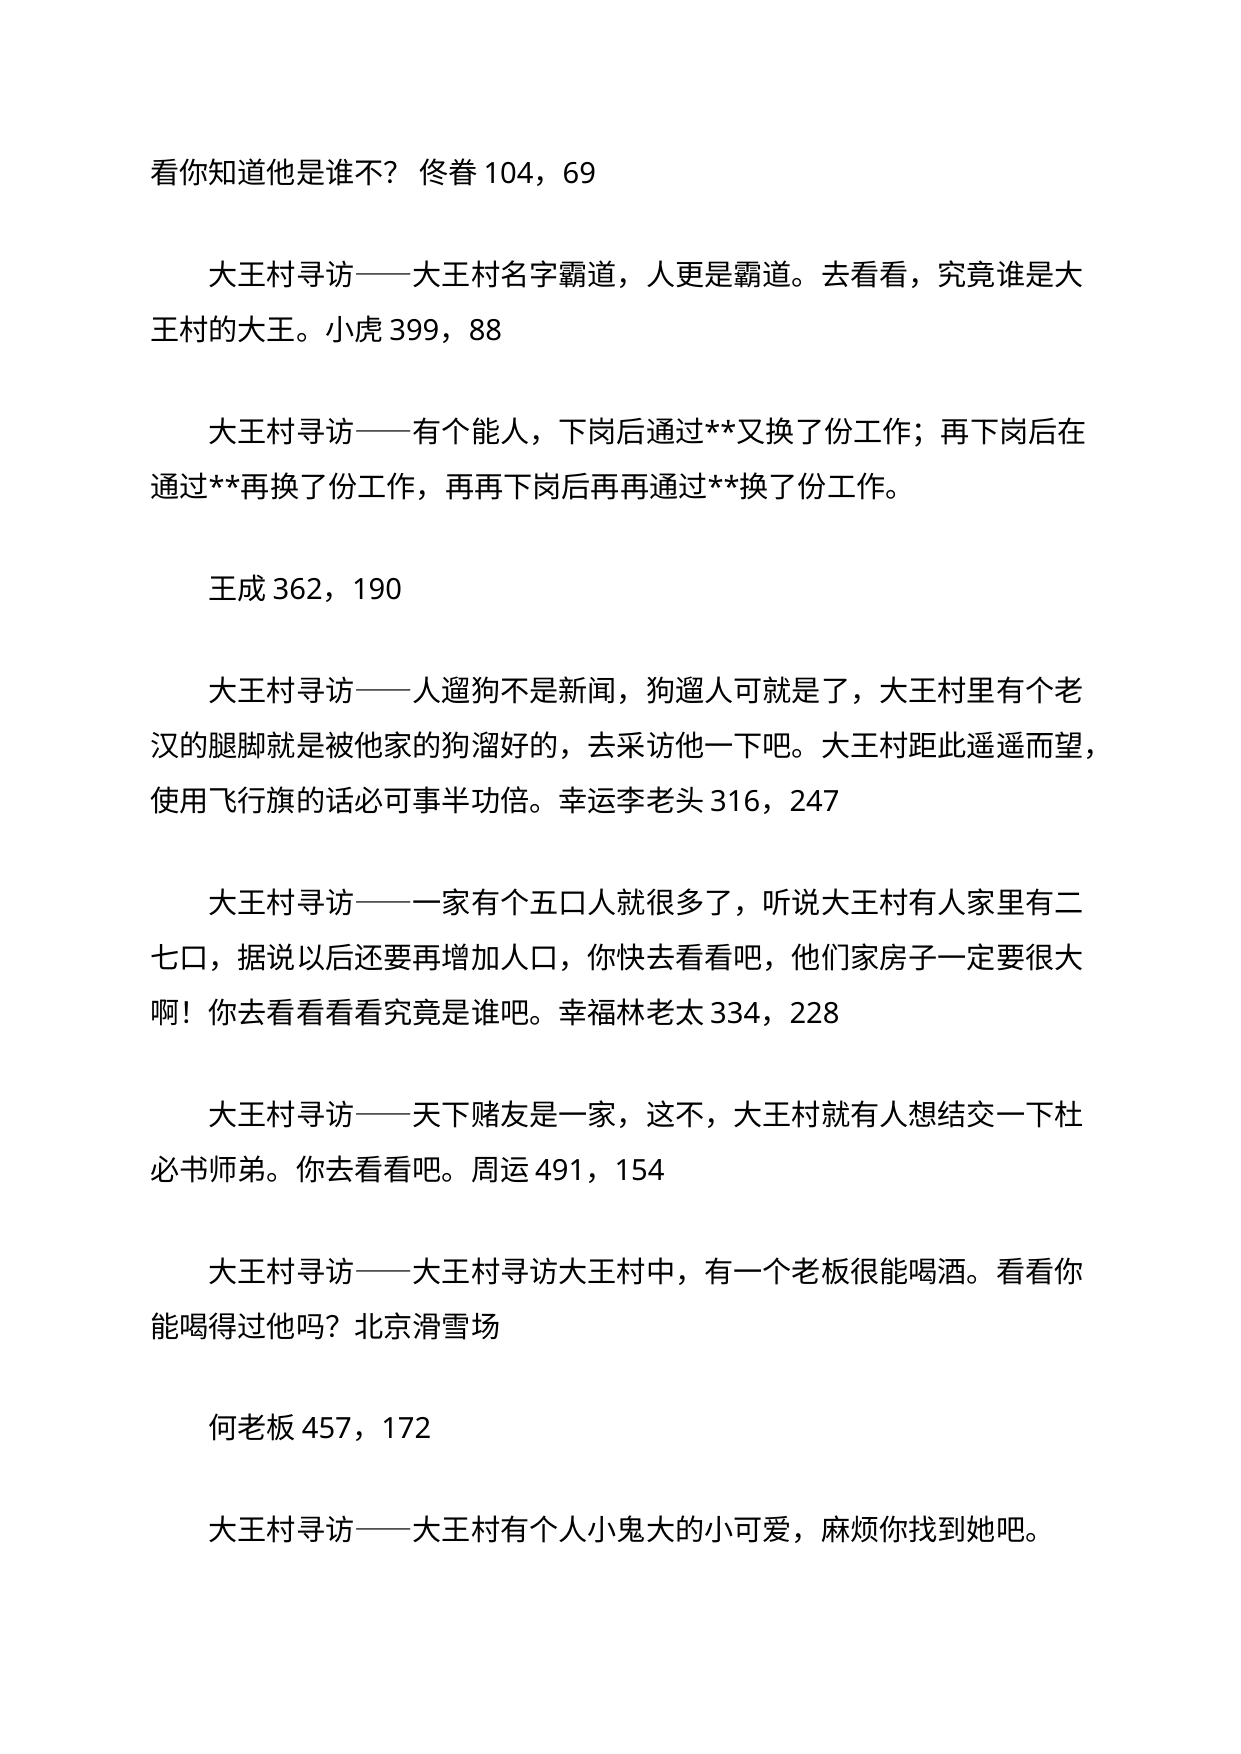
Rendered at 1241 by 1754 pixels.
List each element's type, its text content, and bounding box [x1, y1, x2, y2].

text 大王村寻访——大王村寻访大王村中，有一个老板很能喝酒。看看你能喝得过他吗？北京滑雪场 [150, 1248, 1090, 1345]
text 大王村寻访——人遛狗不是新闻，狗遛人可就是了，大王村里有个老汉的腿脚就是被他家的狗溜好的，去采访他一下吧。大王村距此遥遥而望，使用飞行旗的话必可事半功倍。幸运李老头316，247 [150, 668, 1090, 820]
text 何老板457，172 [150, 1405, 1090, 1447]
text 大王村寻访——一家有个五口人就很多了，听说大王村有人家里有二七口，据说以后还要再增加人口，你快去看看吧，他们家房子一定要很大啊！你去看看看看究竟是谁吧。幸福林老太334，228 [150, 879, 1090, 1032]
text 大王村寻访——天下赌友是一家，这不，大王村就有人想结交一下杜必书师弟。你去看看吧。周运491，154 [150, 1091, 1090, 1189]
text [150, 150, 1090, 192]
text 大王村寻访——有个能人，下岗后通过**又换了份工作；再下岗后在通过**再换了份工作，再再下岗后再再通过**换了份工作。 [150, 409, 1090, 506]
text 王成362，190 [150, 566, 1090, 608]
text 大王村寻访——大王村有个人小鬼大的小可爱，麻烦你找到她吧。 [150, 1507, 1090, 1549]
text 大王村寻访——大王村名字霸道，人更是霸道。去看看，究竟谁是大王村的大王。小虎399，88 [150, 252, 1090, 349]
